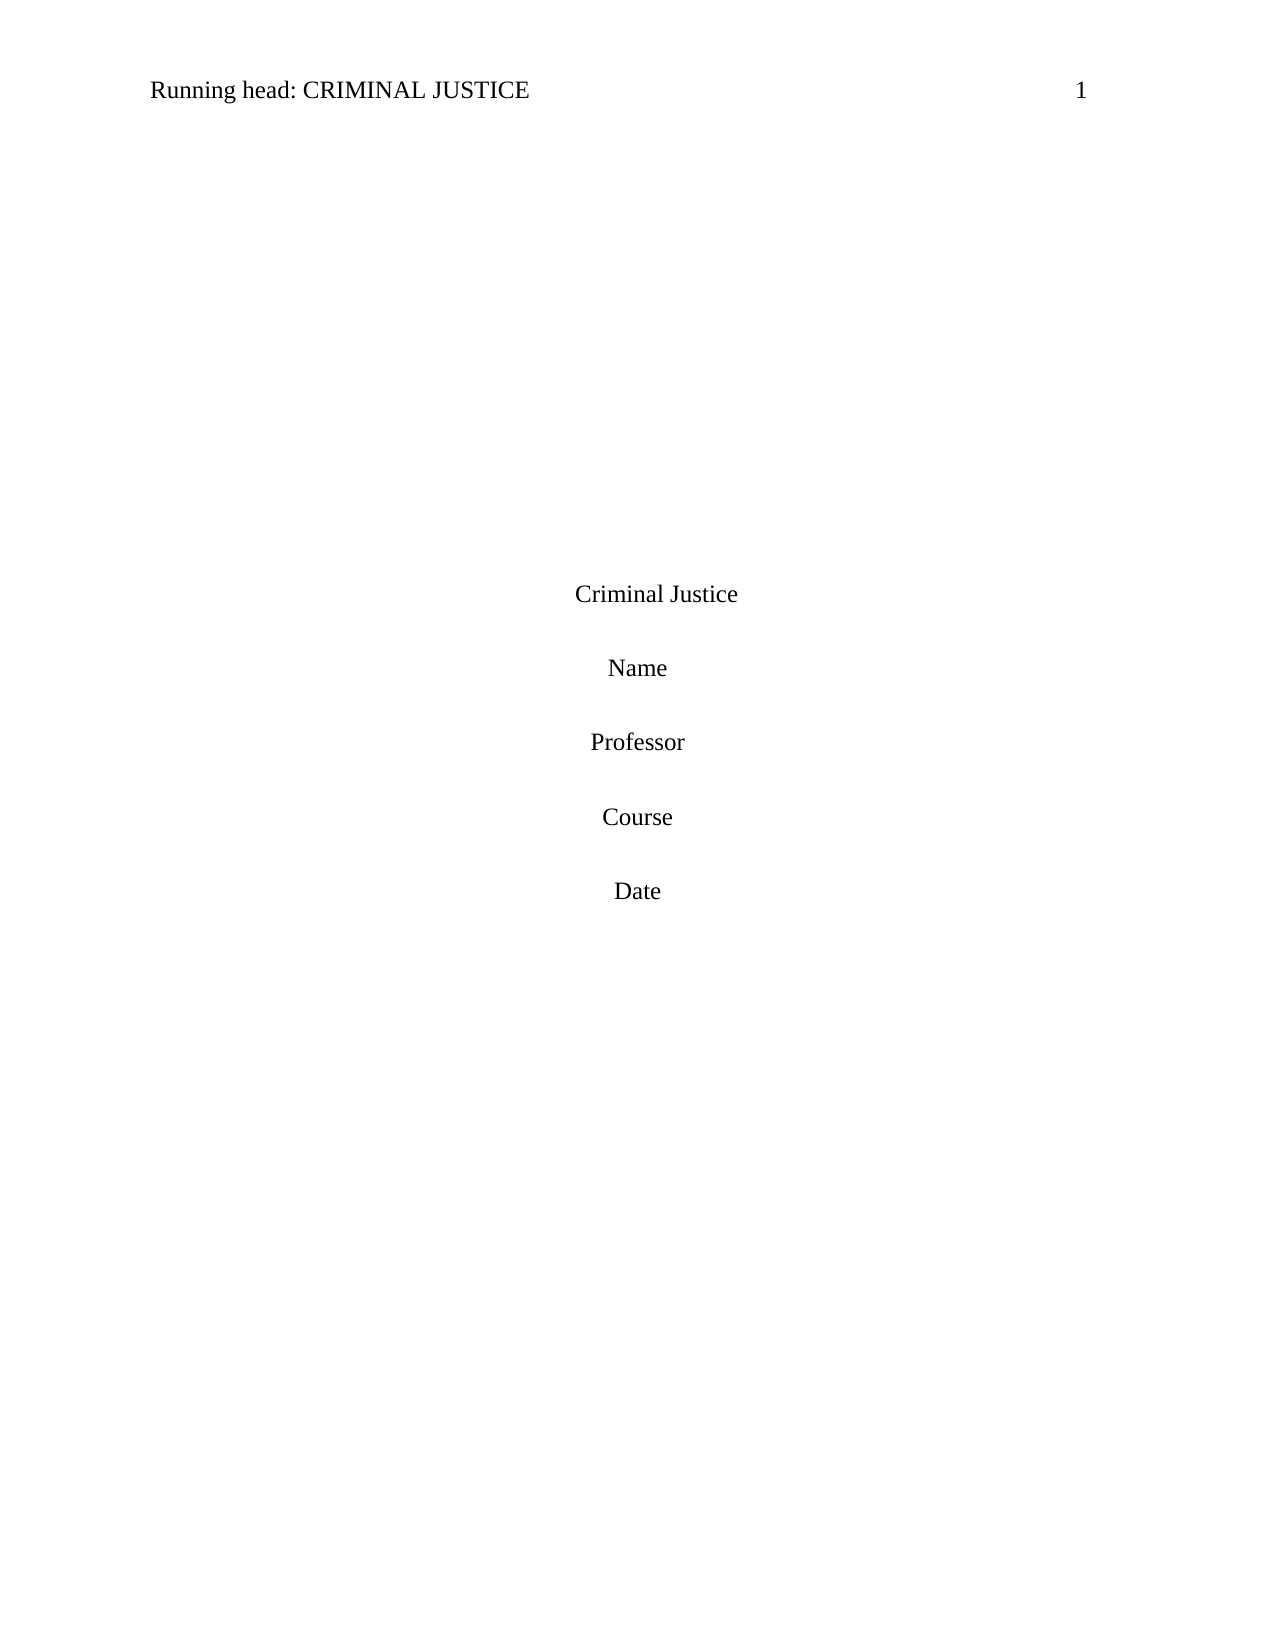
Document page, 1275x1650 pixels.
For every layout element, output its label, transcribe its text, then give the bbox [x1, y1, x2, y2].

text Course [150, 802, 1125, 830]
text Name [150, 653, 1125, 682]
text Professor [150, 727, 1125, 756]
text Criminal Justice [150, 579, 1125, 608]
text Date [150, 876, 1125, 904]
